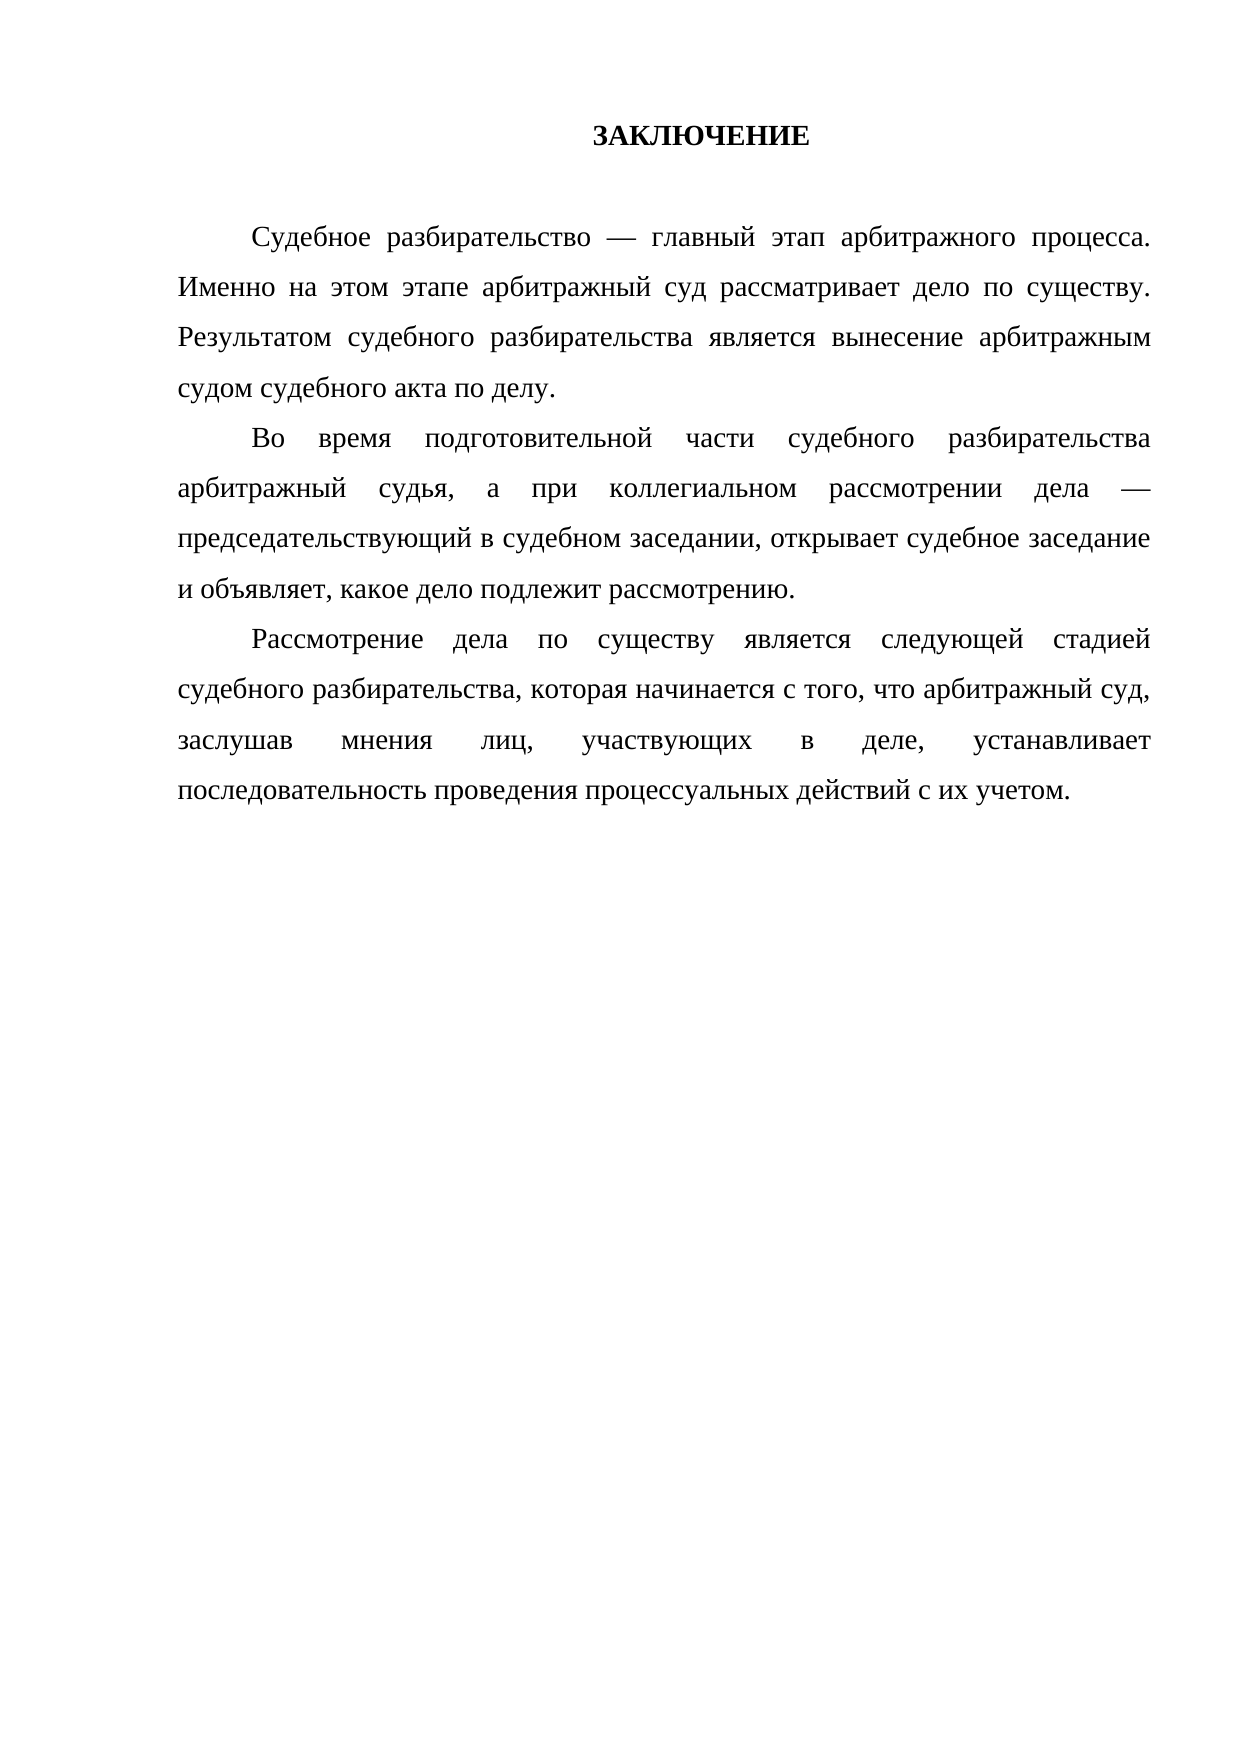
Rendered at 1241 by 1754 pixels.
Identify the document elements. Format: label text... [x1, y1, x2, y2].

text Рассмотрение дела по существу является следующей стадией судебного разбирательства, которая начинается с того, что арбитражный суд, заслушав мнения лиц, участвующих в деле, устанавливает последовательность проведения процессуальных действий с их учетом. [177, 621, 1152, 806]
text Во время подготовительной части судебного разбирательства арбитражный судья, а при коллегиальном рассмотрении дела — председательствующий в судебном заседании, открывает судебное заседание и объявляет, какое дело подлежит рассмотрению. [177, 420, 1152, 604]
text Судебное разбирательство — главный этап арбитражного процесса. Именно на этом этапе арбитражный суд рассматривает дело по существу. Результатом судебного разбирательства является вынесение арбитражным судом судебного акта по делу. [177, 219, 1152, 403]
text Заключение [177, 118, 1152, 152]
